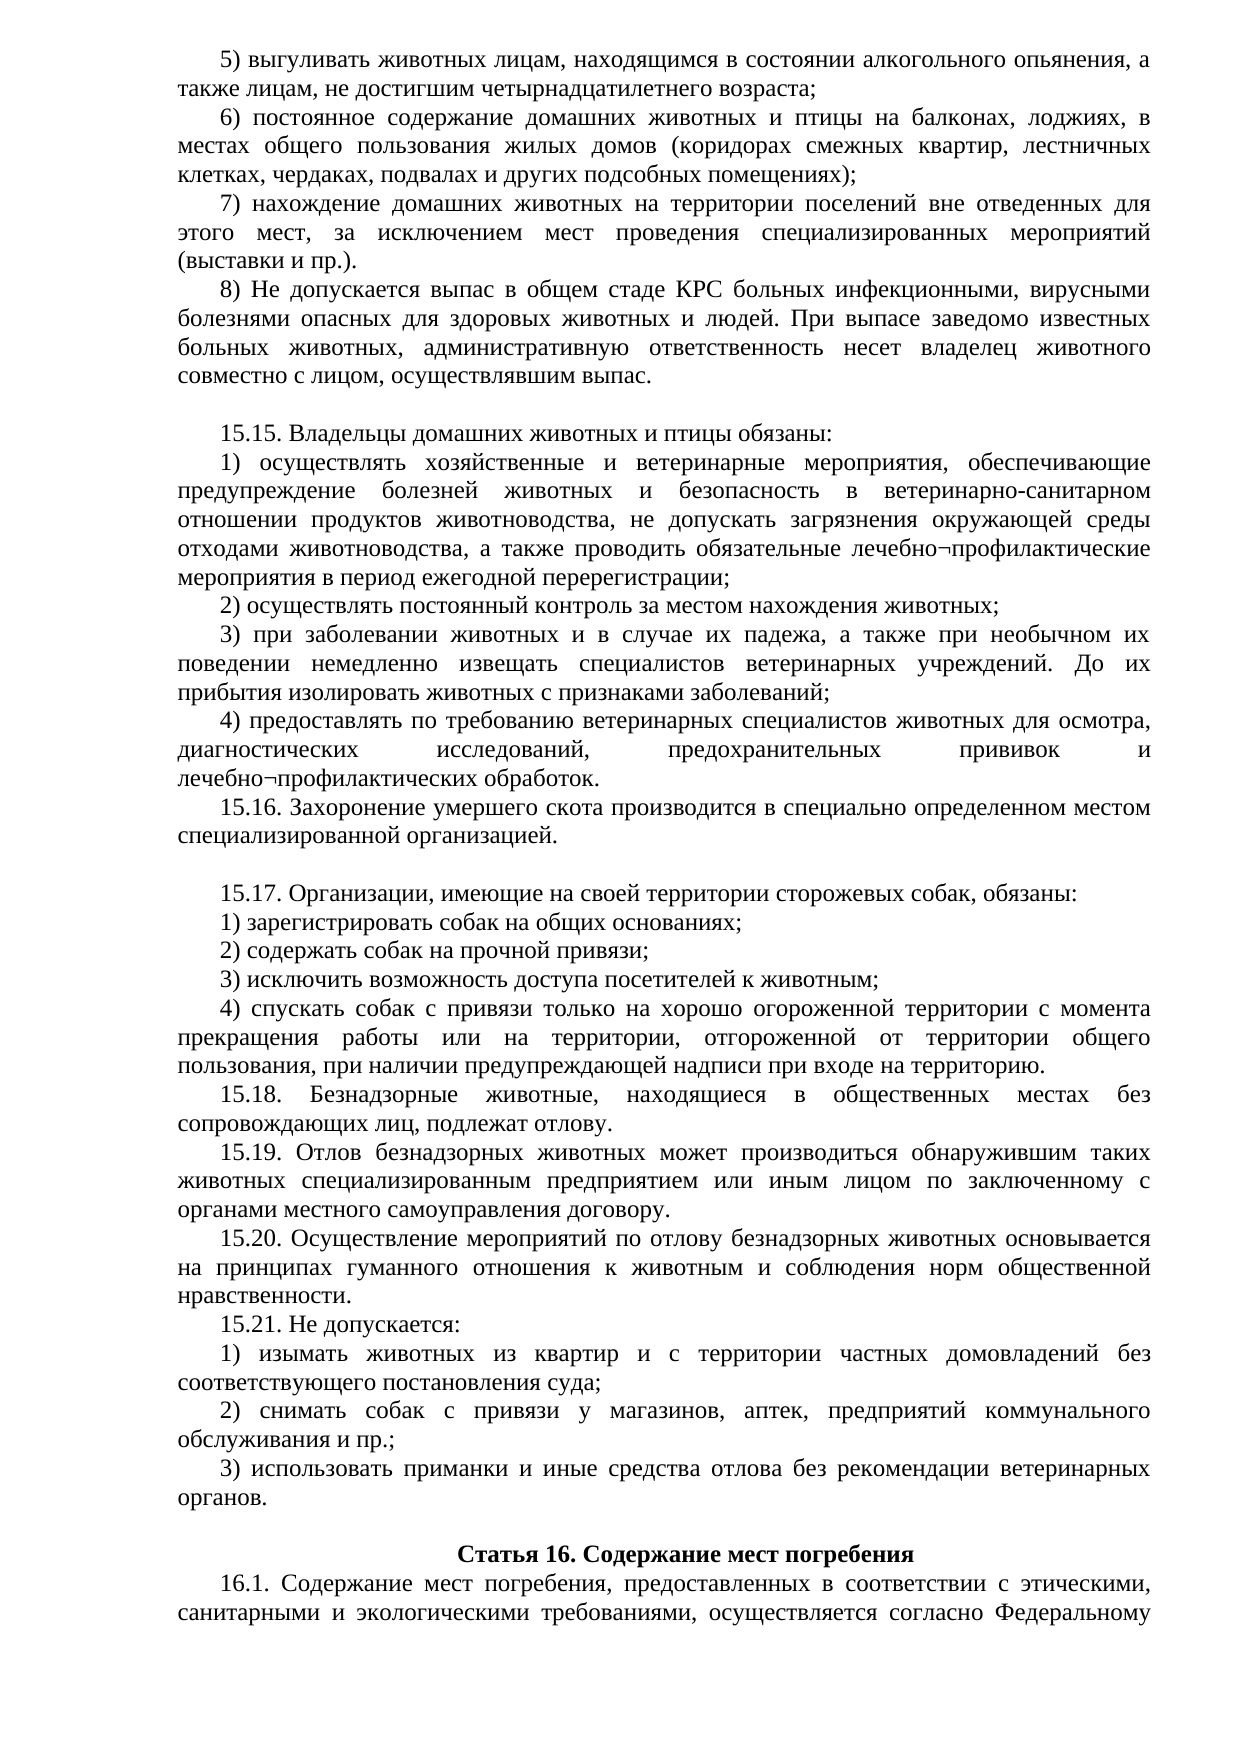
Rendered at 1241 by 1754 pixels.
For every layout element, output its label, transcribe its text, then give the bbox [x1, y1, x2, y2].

text 6) постоянное содержание домашних животных и птицы на балконах, лоджиях, в местах общего пользования жилых домов (коридорах смежных квартир, лестничных клетках, чердаках, подвалах и других подсобных помещениях); [177, 102, 1152, 188]
text 15.16. Захоронение умершего скота производится в специально определенном местом специализированной организацией. [177, 792, 1152, 849]
text 4) предоставлять по требованию ветеринарных специалистов животных для осмотра, диагностических исследований, предохранительных прививок и лечебно¬профилактических обработок. [177, 706, 1152, 792]
text 3) использовать приманки и иные средства отлова без рекомендации ветеринарных органов. [177, 1453, 1152, 1511]
text 15.20. Осуществление мероприятий по отлову безнадзорных животных основывается на принципах гуманного отношения к животным и соблюдения норм общественной нравственности. [177, 1223, 1152, 1309]
text 1) изымать животных из квартир и с территории частных домовладений без соответствующего постановления суда; [177, 1338, 1152, 1396]
text 5) выгуливать животных лицам, находящимся в состоянии алкогольного опьянения, а также лицам, не достигшим четырнадцатилетнего возраста; [177, 44, 1152, 102]
text 15.19. Отлов безнадзорных животных может производиться обнаружившим таких животных специализированным предприятием или иным лицом по заключенному с органами местного самоуправления договору. [177, 1137, 1152, 1223]
text 1) осуществлять хозяйственные и ветеринарные мероприятия, обеспечивающие предупреждение болезней животных и безопасность в ветеринарно-санитарном отношении продуктов животноводства, не допускать загрязнения окружающей среды отходами животноводства, а также проводить обязательные лечебно¬профилактические мероприятия в период ежегодной перерегистрации; [177, 447, 1152, 591]
text 15.21. Не допускается: [177, 1309, 1152, 1338]
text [177, 1568, 1152, 1626]
text 3) исключить возможность доступа посетителей к животным; [177, 964, 1152, 993]
text Статья 16. Содержание мест погребения [177, 1539, 1152, 1568]
text 15.17. Организации, имеющие на своей территории сторожевых собак, обязаны: [177, 878, 1152, 907]
text 15.15. Владельцы домашних животных и птицы обязаны: [177, 418, 1152, 447]
text 15.18. Безнадзорные животные, находящиеся в общественных местах без сопровождающих лиц, подлежат отлову. [177, 1079, 1152, 1137]
text 2) содержать собак на прочной привязи; [177, 936, 1152, 964]
text 8) Не допускается выпас в общем стаде КРС больных инфекционными, вирусными болезнями опасных для здоровых животных и людей. При выпасе заведомо известных больных животных, административную ответственность несет владелец животного совместно с лицом, осуществлявшим выпас. [177, 274, 1152, 389]
text 2) снимать собак с привязи у магазинов, аптек, предприятий коммунального обслуживания и пр.; [177, 1396, 1152, 1453]
text 7) нахождение домашних животных на территории поселений вне отведенных для этого мест, за исключением мест проведения специализированных мероприятий (выставки и пр.). [177, 188, 1152, 274]
text 4) спускать собак с привязи только на хорошо огороженной территории с момента прекращения работы или на территории, отгороженной от территории общего пользования, при наличии предупреждающей надписи при входе на территорию. [177, 993, 1152, 1079]
text 1) зарегистрировать собак на общих основаниях; [177, 907, 1152, 936]
text 3) при заболевании животных и в случае их падежа, а также при необычном их поведении немедленно извещать специалистов ветеринарных учреждений. До их прибытия изолировать животных с признаками заболеваний; [177, 619, 1152, 706]
text 2) осуществлять постоянный контроль за местом нахождения животных; [177, 591, 1152, 619]
